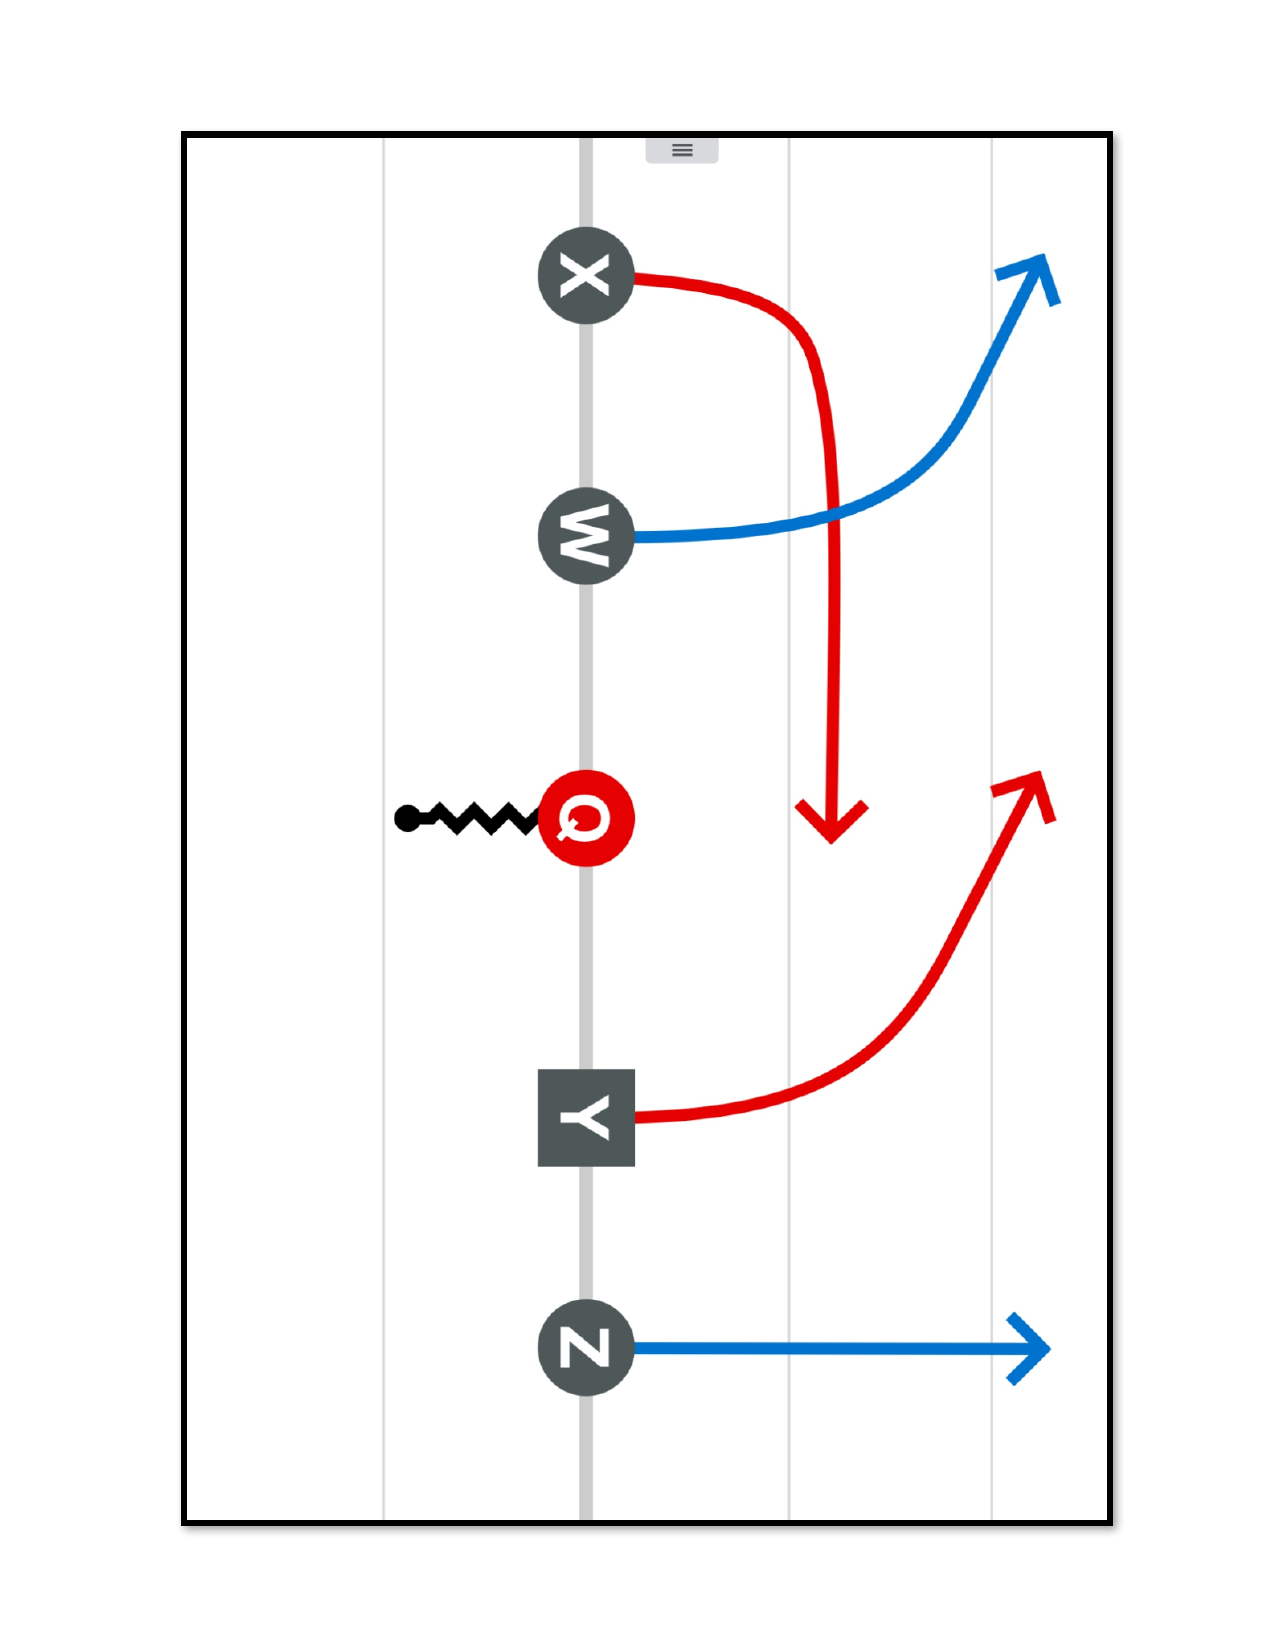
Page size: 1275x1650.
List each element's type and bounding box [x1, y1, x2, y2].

picture [188, 139, 1107, 1519]
